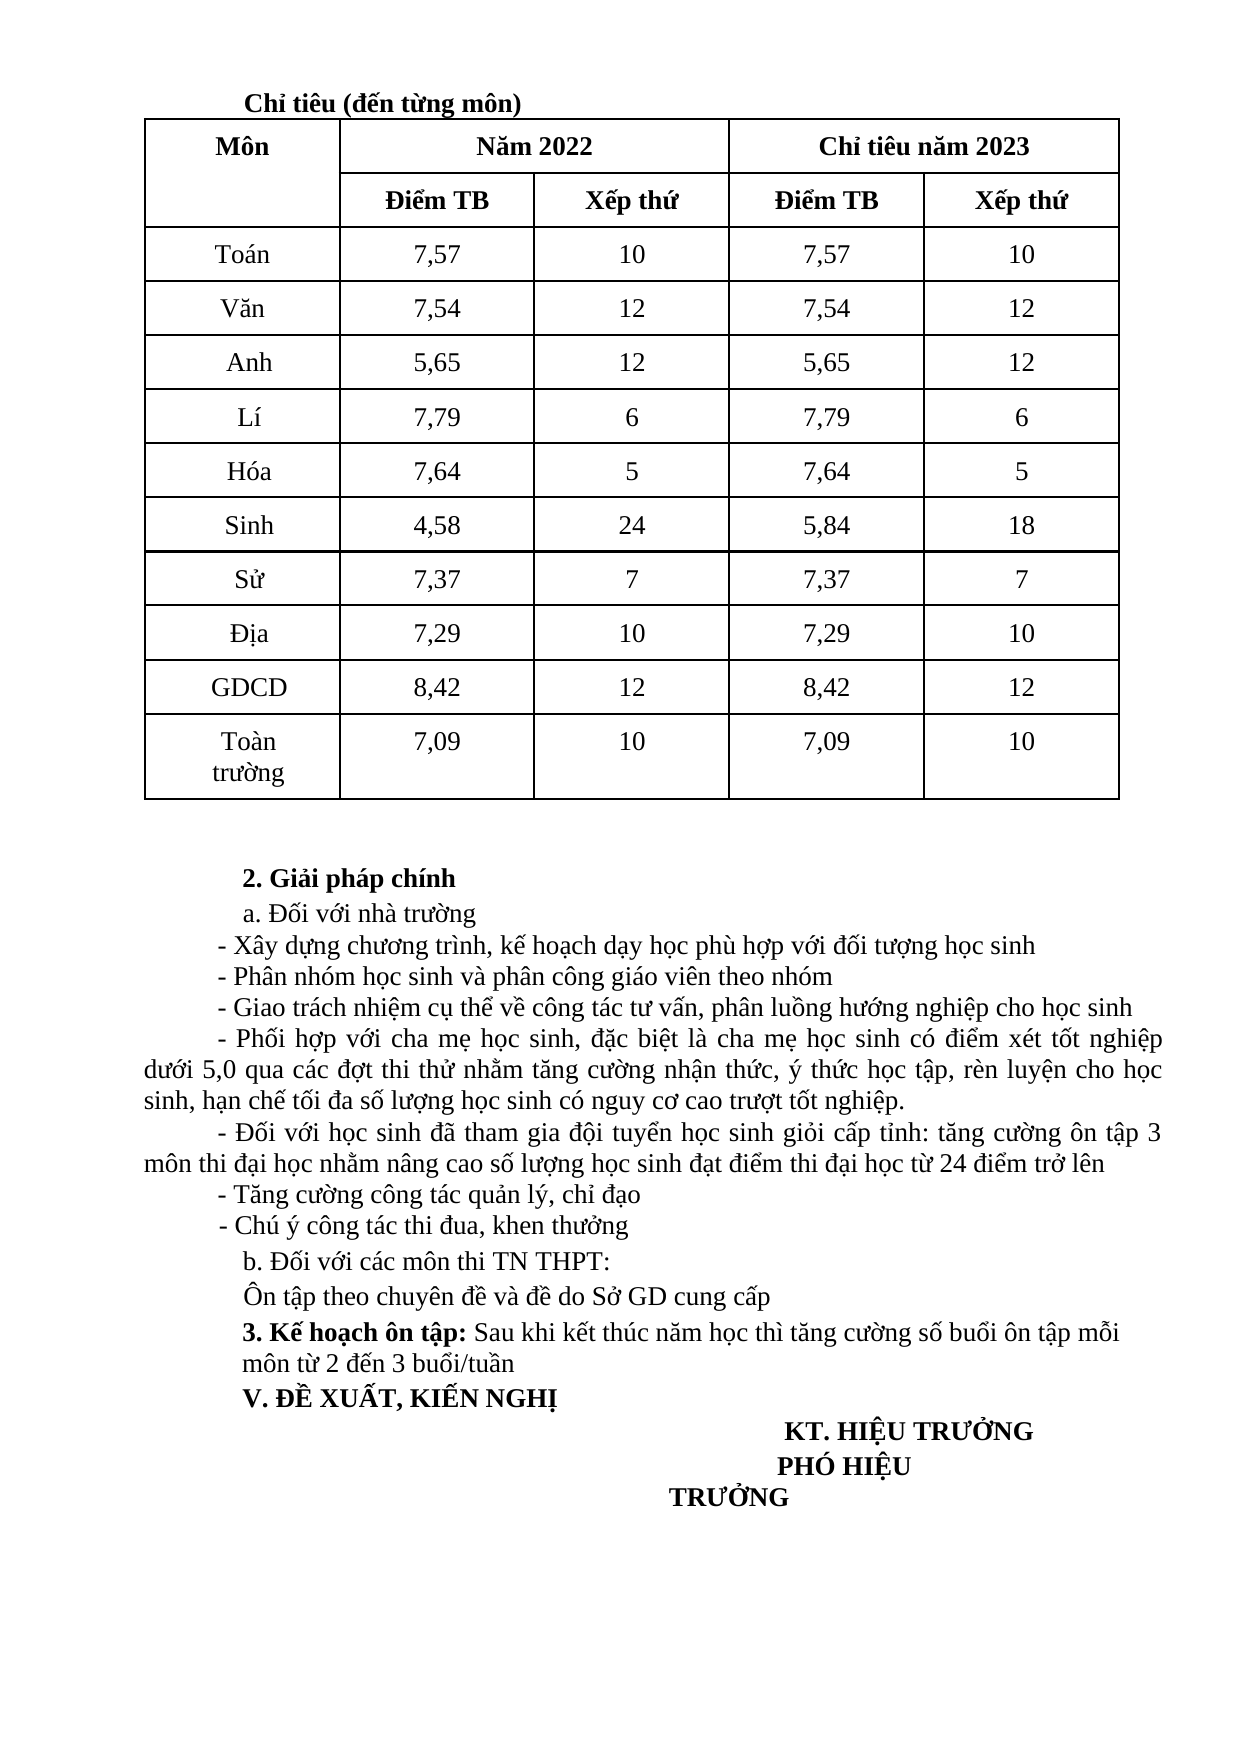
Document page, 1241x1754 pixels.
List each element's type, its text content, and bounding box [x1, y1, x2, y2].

table_cell 7,64 [341, 444, 533, 496]
table_cell Xếp thứ [925, 174, 1118, 226]
table_cell 12 [925, 661, 1118, 712]
text 2. Giải pháp chính [242, 862, 1164, 893]
table_cell Địa [146, 606, 339, 658]
table_cell Anh [146, 336, 339, 388]
table_cell 7,29 [341, 606, 533, 658]
text - Phối hợp với cha mẹ học sinh, đặc biệt là cha mẹ học sinh có điểm xét tốt nghiệp dưới 5,0 qua các đợt thi thử nhằm tăng cường nhận thức, ý thức học tập, rèn luyện cho học sinh, hạn chế tối đa số lượng học sinh có nguy cơ cao trượt tốt nghiệp. [143, 1022, 1164, 1116]
table_cell 7,54 [341, 282, 533, 334]
table_cell 10 [535, 606, 728, 658]
text 3. Kế hoạch ôn tập: Sau khi kết thúc năm học thì tăng cường số buổi ôn tập mỗi môn từ 2 đến 3 buổi/tuần [242, 1316, 1142, 1378]
table_cell 12 [925, 282, 1118, 334]
table_cell 6 [535, 390, 728, 442]
text a. Đối với nhà trường [243, 898, 1164, 929]
text - Giao trách nhiệm cụ thể về công tác tư vấn, phân luồng hướng nghiệp cho học sinh [143, 991, 1164, 1022]
table_cell 7,29 [730, 606, 923, 658]
table_cell 7 [925, 553, 1118, 604]
text PHÓ HIỆU TRƯỞNG [668, 1450, 1024, 1512]
table_cell 5 [925, 444, 1118, 496]
table_cell Điểm TB [730, 174, 923, 226]
table_cell 12 [925, 336, 1118, 388]
text - Chú ý công tác thi đua, khen thưởng [143, 1209, 1164, 1240]
table_cell 5,65 [730, 336, 923, 388]
table_cell 7,79 [341, 390, 533, 442]
table_cell 7,37 [730, 553, 923, 604]
table_cell 12 [535, 282, 728, 334]
table_cell 7 [535, 553, 728, 604]
table_cell 6 [925, 390, 1118, 442]
table_cell 7,64 [730, 444, 923, 496]
table_cell Toàn trường [146, 715, 339, 798]
table_cell 10 [535, 715, 728, 798]
table_cell 18 [925, 498, 1118, 550]
text V. ĐỀ XUẤT, KIẾN NGHỊ [242, 1382, 999, 1413]
table_cell 7,57 [341, 228, 533, 280]
table_header Chỉ tiêu năm 2023 [730, 120, 1118, 172]
table_cell Sinh [146, 498, 339, 550]
table_header Năm 2022 [341, 120, 728, 172]
table_cell 8,42 [730, 661, 923, 712]
text - Xây dựng chương trình, kế hoạch dạy học phù hợp với đối tượng học sinh [143, 929, 1164, 960]
table_cell Toán [146, 228, 339, 280]
table_cell Điểm TB [341, 174, 533, 226]
table_cell 10 [925, 228, 1118, 280]
table_cell Hóa [146, 444, 339, 496]
table_cell 5,65 [341, 336, 533, 388]
table_cell 12 [535, 661, 728, 712]
table_cell 7,57 [730, 228, 923, 280]
table_cell 7,09 [730, 715, 923, 798]
table_cell 10 [535, 228, 728, 280]
table_cell 10 [925, 606, 1118, 658]
text Ôn tập theo chuyên đề và đề do Sở GD cung cấp [243, 1280, 1164, 1311]
table_cell 10 [925, 715, 1118, 798]
table_cell Lí [146, 390, 339, 442]
text - Đối với học sinh đã tham gia đội tuyển học sinh giỏi cấp tỉnh: tăng cường ôn tập 3 môn thi đại học nhằm nâng cao số lượng học sinh đạt điểm thi đại học từ 24 điểm trở lên [143, 1116, 1164, 1178]
table_cell 4,58 [341, 498, 533, 550]
table_cell 7,09 [341, 715, 533, 798]
table_cell 8,42 [341, 661, 533, 712]
table_cell Văn [146, 282, 339, 334]
table_cell GDCD [146, 661, 339, 712]
table_cell Xếp thứ [535, 174, 728, 226]
table_cell Sử [146, 553, 339, 604]
table_cell 7,37 [341, 553, 533, 604]
text KT. HIỆU TRƯỞNG [743, 1414, 1056, 1446]
text - Tăng cường công tác quản lý, chỉ đạo [143, 1178, 1164, 1209]
table_cell 5,84 [730, 498, 923, 550]
table_cell 24 [535, 498, 728, 550]
text - Phân nhóm học sinh và phân công giáo viên theo nhóm [143, 960, 1164, 991]
table_header Môn [146, 120, 339, 226]
table_cell 5 [535, 444, 728, 496]
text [242, 87, 1001, 118]
table_cell 12 [535, 336, 728, 388]
text b. Đối với các môn thi TN THPT: [243, 1245, 1164, 1276]
table_cell 7,54 [730, 282, 923, 334]
table_cell 7,79 [730, 390, 923, 442]
